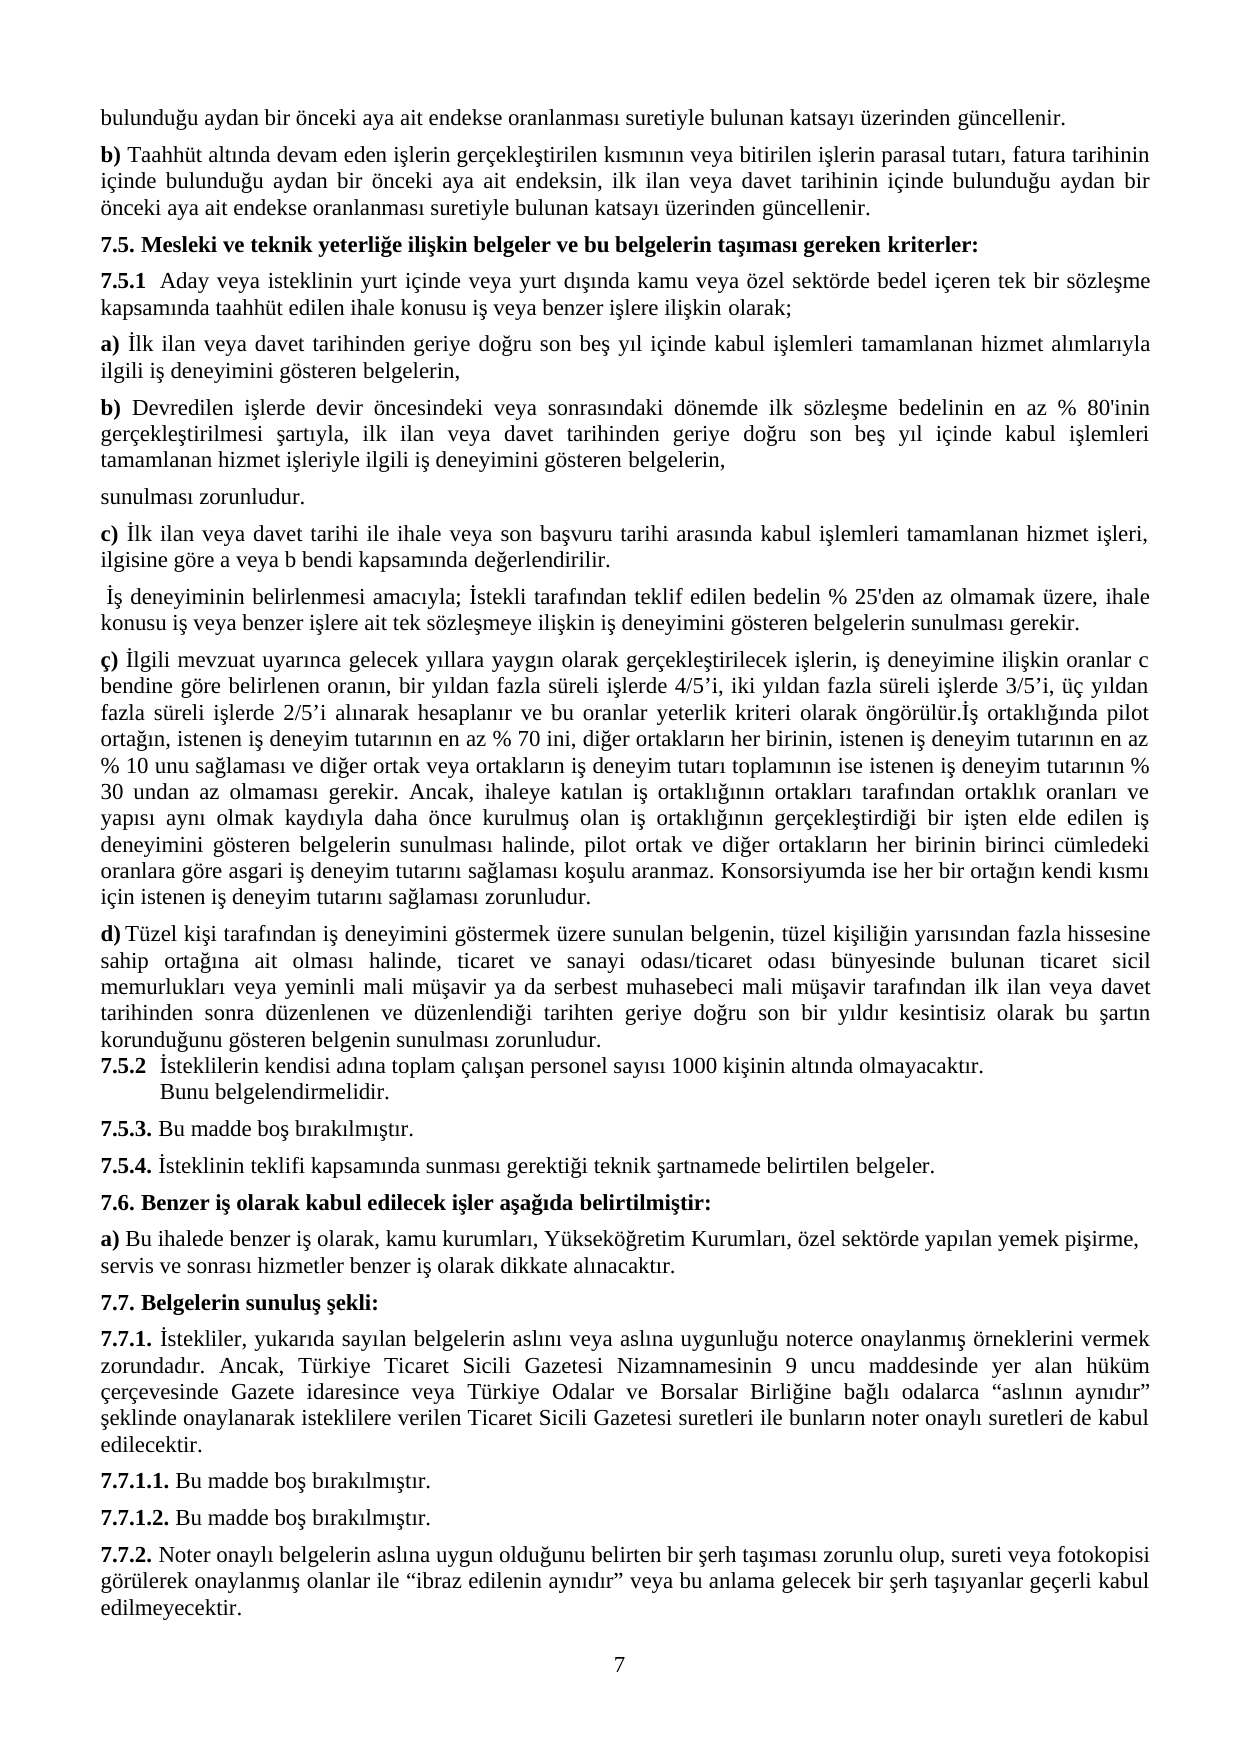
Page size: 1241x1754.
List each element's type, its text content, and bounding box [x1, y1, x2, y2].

text a) Bu ihalede benzer iş olarak, kamu kurumları, Yükseköğretim Kurumları, özel sektörde yapılan yemek pişirme, servis ve sonrası hizmetler benzer iş olarak dikkate alınacaktır. [100, 1226, 1141, 1278]
list İlk ilan veya davet tarihi ile ihale veya son başvuru tarihi arasında kabul işlemleri tamamlanan hizmet işleri, ilgisine göre a veya b bendi kapsamında değerlendirilir. [100, 520, 1151, 573]
text İş deneyiminin belirlenmesi amacıyla; İstekli tarafından teklif edilen bedelin % 25'den az olmamak üzere, ihale konusu iş veya benzer işlere ait tek sözleşmeye ilişkin iş deneyimini gösteren belgelerin sunulması gerekir. [100, 583, 1152, 636]
list Noter onaylı belgelerin aslına uygun olduğunu belirten bir şerh taşıması zorunlu olup, sureti veya fotokopisi görülerek onaylanmış olanlar ile “ibraz edilenin aynıdır” veya bu anlama gelecek bir şerh taşıyanlar geçerli kabul edilmeyecektir. [100, 1541, 1151, 1620]
list İsteklinin teklifi kapsamında sunması gerektiği teknik şartnamede belirtilen belgeler. [100, 1152, 1205, 1178]
list Bu madde boş bırakılmıştır. [100, 1468, 1205, 1494]
list Aday veya isteklinin yurt içinde veya yurt dışında kamu veya özel sektörde bedel içeren tek bir sözleşme kapsamında taahhüt edilen ihale konusu iş veya benzer işlere ilişkin olarak; [100, 267, 1152, 320]
subtitle Belgelerin sunuluş şekli: [100, 1289, 1205, 1315]
text ç) İlgili mevzuat uyarınca gelecek yıllara yaygın olarak gerçekleştirilecek işlerin, iş deneyimine ilişkin oranlar c bendine göre belirlenen oranın, bir yıldan fazla süreli işlerde 4/5’i, iki yıldan fazla süreli işlerde 3/5’i, üç yıldan fazla süreli işlerde 2/5’i alınarak hesaplanır ve bu oranlar yeterlik kriteri olarak öngörülür.İş ortaklığında pilot ortağın, istenen iş deneyim tutarının en az % 70 ini, diğer ortakların her birinin, istenen iş deneyim tutarının en az % 10 unu sağlaması ve diğer ortak veya ortakların iş deneyim tutarı toplamının ise istenen iş deneyim tutarının % 30 undan az olmaması gerekir. Ancak, ihaleye katılan iş ortaklığının ortakları tarafından ortaklık oranları ve yapısı aynı olmak kaydıyla daha önce kurulmuş olan iş ortaklığının gerçekleştirdiği bir işten elde edilen iş deneyimini gösteren belgelerin sunulması halinde, pilot ortak ve diğer ortakların her birinin birinci cümledeki oranlara göre asgari iş deneyim tutarını sağlaması koşulu aranmaz. Konsorsiyumda ise her bir ortağın kendi kısmı için istenen iş deneyim tutarını sağlaması zorunludur. [100, 646, 1151, 910]
list Bu madde boş bırakılmıştır. [100, 1504, 1205, 1530]
list Bunu belgelendirmelidir. [159, 1078, 1205, 1105]
list Mesleki ve teknik yeterliğe ilişkin belgeler ve bu belgelerin taşıması gereken kriterler: [100, 231, 1205, 257]
text sunulması zorunludur. [100, 483, 1205, 509]
list Devredilen işlerde devir öncesindeki veya sonrasındaki dönemde ilk sözleşme bedelinin en az % 80'inin gerçekleştirilmesi şartıyla, ilk ilan veya davet tarihinden geriye doğru son beş yıl içinde kabul işlemleri tamamlanan hizmet işleriyle ilgili iş deneyimini gösteren belgelerin, [100, 394, 1152, 473]
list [100, 104, 1152, 131]
list Benzer iş olarak kabul edilecek işler aşağıda belirtilmiştir: [100, 1189, 1205, 1215]
list İstekliler, yukarıda sayılan belgelerin aslını veya aslına uygunluğu noterce onaylanmış örneklerini vermek zorundadır. Ancak, Türkiye Ticaret Sicili Gazetesi Nizamnamesinin 9 uncu maddesinde yer alan hüküm çerçevesinde Gazete idaresince veya Türkiye Odalar ve Borsalar Birliğine bağlı odalarca “aslının aynıdır” şeklinde onaylanarak isteklilere verilen Ticaret Sicili Gazetesi suretleri ile bunların noter onaylı suretleri de kabul edilecektir. [100, 1325, 1152, 1457]
list İsteklilerin kendisi adına toplam çalışan personel sayısı 1000 kişinin altında olmayacaktır. [100, 1052, 1205, 1078]
list Bu madde boş bırakılmıştır. [100, 1115, 1205, 1142]
list Taahhüt altında devam eden işlerin gerçekleştirilen kısmının veya bitirilen işlerin parasal tutarı, fatura tarihinin içinde bulunduğu aydan bir önceki aya ait endeksin, ilk ilan veya davet tarihinin içinde bulunduğu aydan bir önceki aya ait endekse oranlanması suretiyle bulunan katsayı üzerinden güncellenir. [100, 141, 1152, 220]
list Tüzel kişi tarafından iş deneyimini göstermek üzere sunulan belgenin, tüzel kişiliğin yarısından fazla hissesine sahip ortağına ait olması halinde, ticaret ve sanayi odası/ticaret odası bünyesinde bulunan ticaret sicil memurlukları veya yeminli mali müşavir ya da serbest muhasebeci mali müşavir tarafından ilk ilan veya davet tarihinden sonra düzenlenen ve düzenlendiği tarihten geriye doğru son bir yıldır kesintisiz olarak bu şartın korunduğunu gösteren belgenin sunulması zorunludur. [100, 920, 1152, 1052]
list İlk ilan veya davet tarihinden geriye doğru son beş yıl içinde kabul işlemleri tamamlanan hizmet alımlarıyla ilgili iş deneyimini gösteren belgelerin, [100, 330, 1152, 383]
